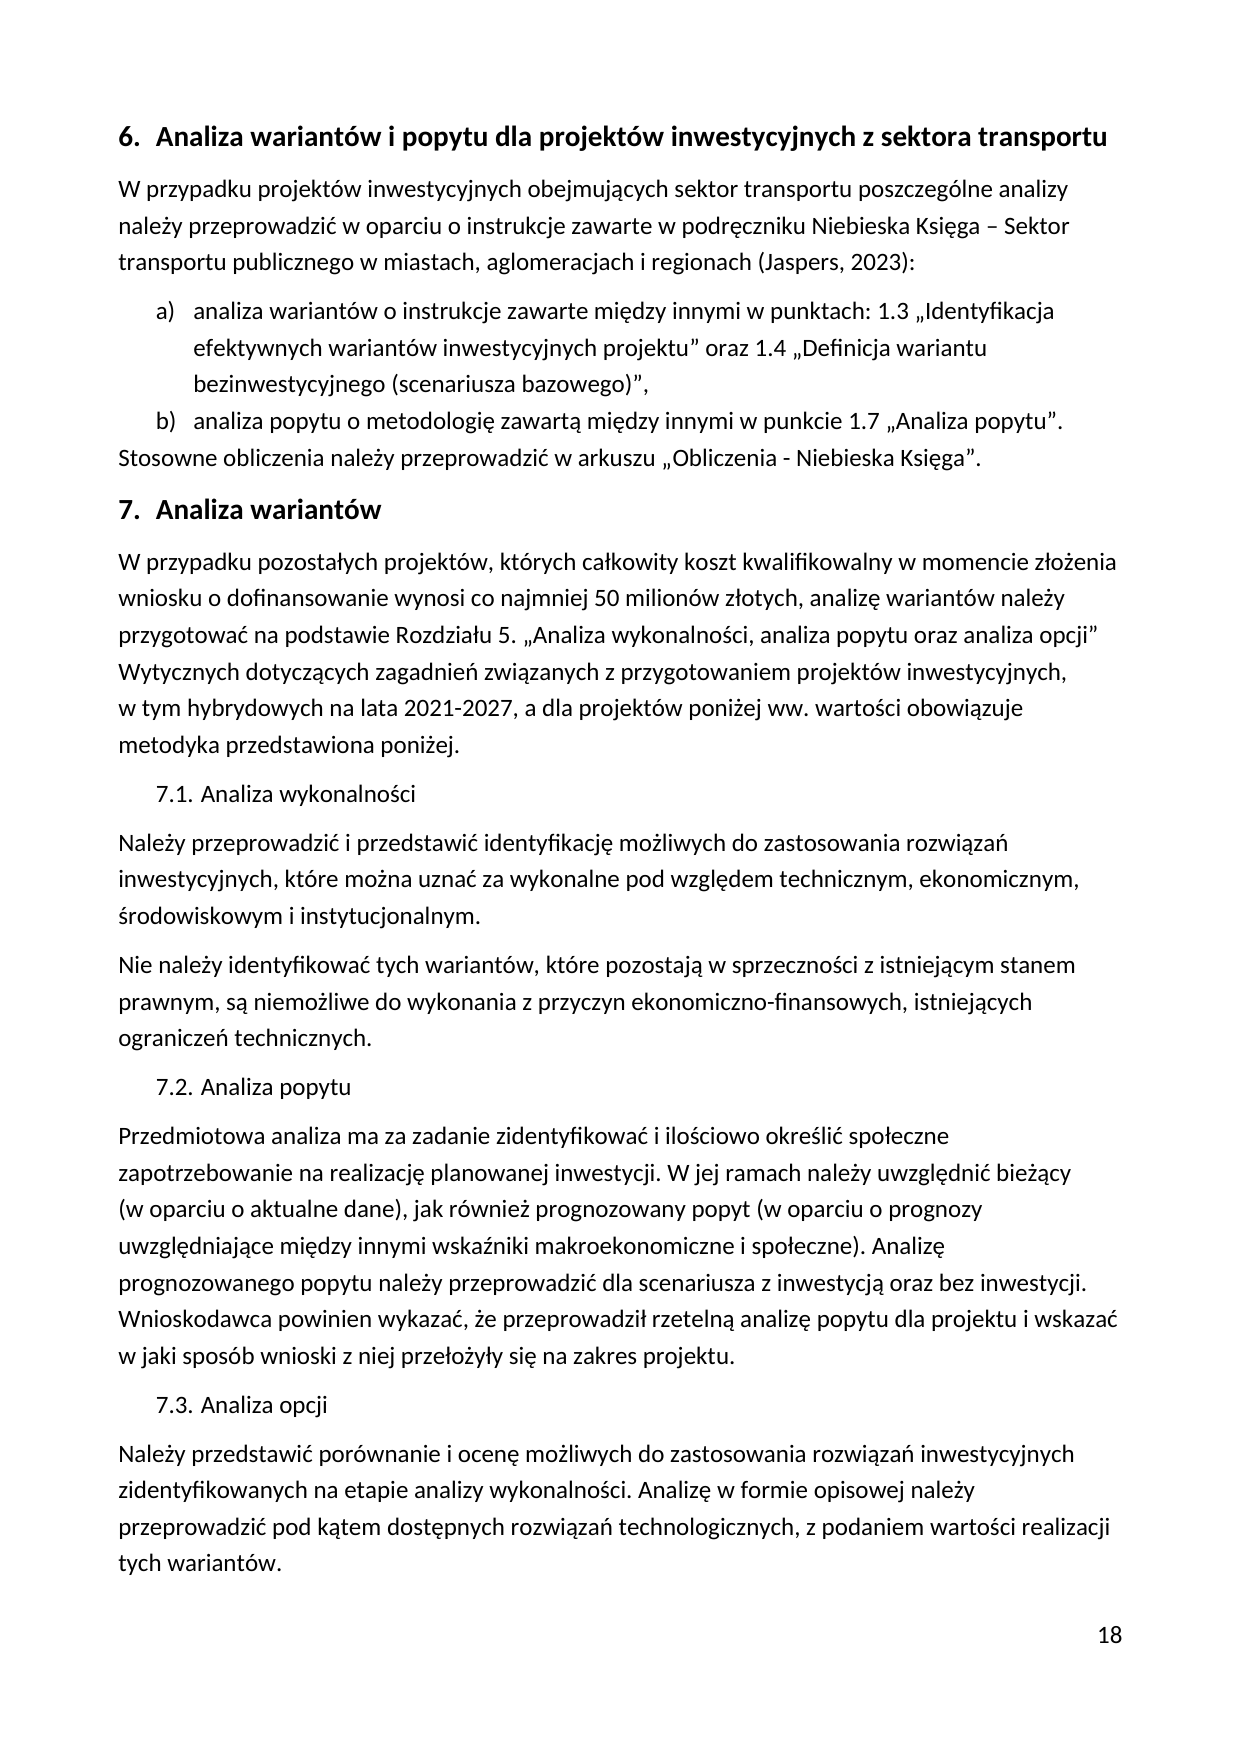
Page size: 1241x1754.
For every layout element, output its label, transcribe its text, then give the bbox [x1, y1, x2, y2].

text Przedmiotowa analiza ma za zadanie zidentyfikować i ilościowo określić społeczne zapotrzebowanie na realizację planowanej inwestycji. W jej ramach należy uwzględnić bieżący (w oparciu o aktualne dane), jak również prognozowany popyt (w oparciu o prognozy uwzględniające między innymi wskaźniki makroekonomiczne i społeczne). Analizę prognozowanego popytu należy przeprowadzić dla scenariusza z inwestycją oraz bez inwestycji. Wnioskodawca powinien wykazać, że przeprowadził rzetelną analizę popytu dla projektu i wskazać w jaki sposób wnioski z niej przełożyły się na zakres projektu. [118, 1120, 1122, 1370]
subtitle Analiza wariantów i popytu dla projektów inwestycyjnych z sektora transportu [118, 118, 1122, 154]
text Należy przeprowadzić i przedstawić identyfikację możliwych do zastosowania rozwiązań inwestycyjnych, które można uznać za wykonalne pod względem technicznym, ekonomicznym, środowiskowym i instytucjonalnym. [118, 827, 1122, 931]
subtitle Analiza opcji [156, 1389, 1122, 1419]
subtitle Analiza wariantów [118, 491, 1122, 526]
text W przypadku projektów inwestycyjnych obejmujących sektor transportu poszczególne analizy należy przeprowadzić w oparciu o instrukcje zawarte w podręczniku Niebieska Księga – Sektor transportu publicznego w miastach, aglomeracjach i regionach (Jaspers, 2023): [118, 173, 1122, 277]
text Nie należy identyfikować tych wariantów, które pozostają w sprzeczności z istniejącym stanem prawnym, są niemożliwe do wykonania z przyczyn ekonomiczno-finansowych, istniejących ograniczeń technicznych. [118, 949, 1122, 1053]
subtitle Analiza popytu [156, 1071, 1122, 1102]
text Stosowne obliczenia należy przeprowadzić w arkuszu „Obliczenia - Niebieska Księga”. [118, 442, 1122, 472]
list analiza wariantów o instrukcje zawarte między innymi w punktach: 1.3 „Identyfikacja efektywnych wariantów inwestycyjnych projektu” oraz 1.4 „Definicja wariantu bezinwestycyjnego (scenariusza bazowego)”, [156, 296, 1122, 399]
subtitle Analiza wykonalności [156, 778, 1122, 808]
list analiza popytu o metodologię zawartą między innymi w punkcie 1.7 „Analiza popytu”. [156, 405, 1122, 436]
text Należy przedstawić porównanie i ocenę możliwych do zastosowania rozwiązań inwestycyjnych zidentyfikowanych na etapie analizy wykonalności. Analizę w formie opisowej należy przeprowadzić pod kątem dostępnych rozwiązań technologicznych, z podaniem wartości realizacji tych wariantów. [118, 1438, 1122, 1578]
text W przypadku pozostałych projektów, których całkowity koszt kwalifikowalny w momencie złożenia wniosku o dofinansowanie wynosi co najmniej 50 milionów złotych, analizę wariantów należy przygotować na podstawie Rozdziału 5. „Analiza wykonalności, analiza popytu oraz analiza opcji” Wytycznych dotyczących zagadnień związanych z przygotowaniem projektów inwestycyjnych, w tym hybrydowych na lata 2021-2027, a dla projektów poniżej ww. wartości obowiązuje metodyka przedstawiona poniżej. [118, 546, 1122, 759]
